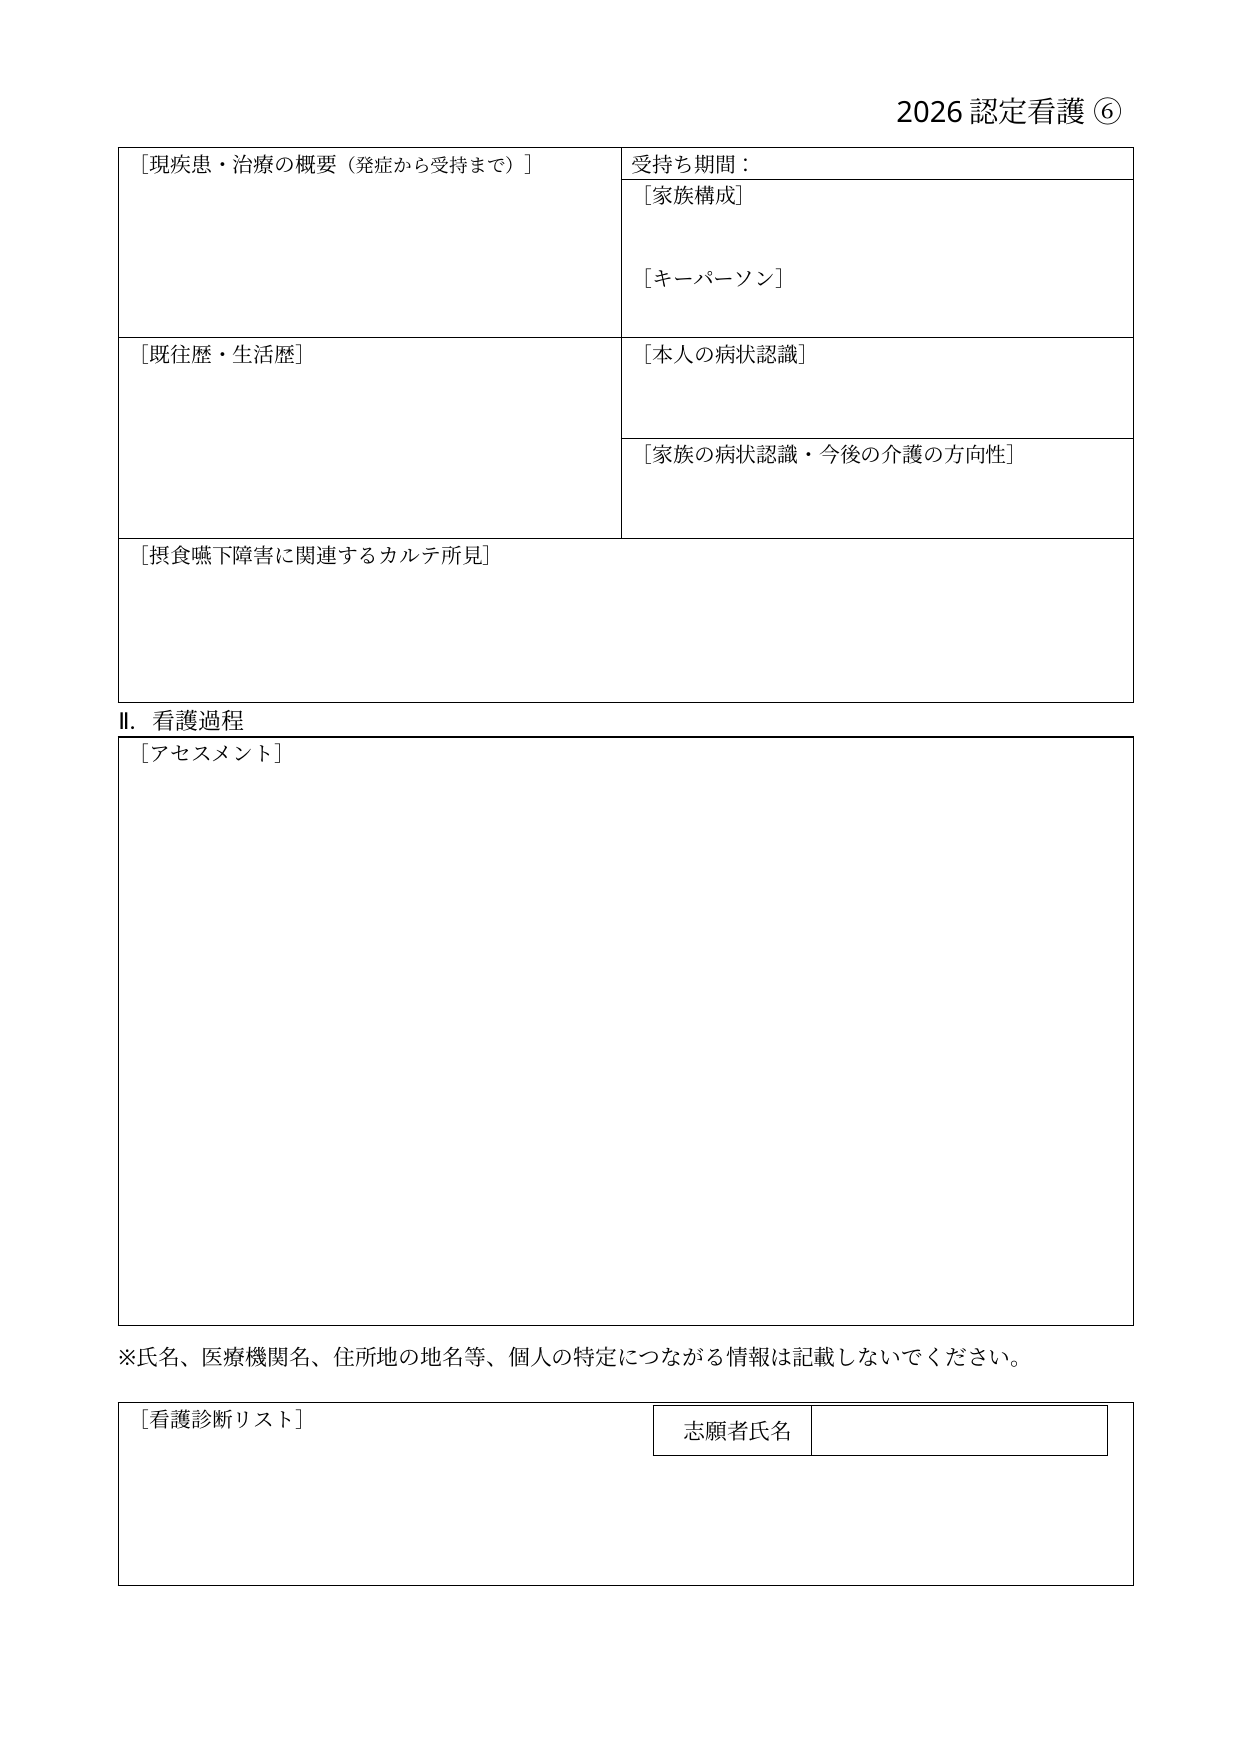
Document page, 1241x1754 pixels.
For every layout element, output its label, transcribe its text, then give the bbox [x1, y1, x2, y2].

table_header [812, 1406, 1107, 1454]
table_header ［アセスメント］ [119, 738, 1133, 1324]
table_cell ［家族構成］ [622, 180, 1133, 261]
table_header ［看護診断リスト］ [119, 1403, 1133, 1585]
table_cell ［既往歴・生活歴］ [119, 338, 621, 538]
text ※氏名、医療機関名、住所地の地名等、個人の特定につながる情報は記載しないでください。 [118, 1326, 1122, 1386]
table_cell ［摂食嚥下障害に関連するカルテ所見］ [119, 539, 1133, 702]
table_cell ［家族の病状認識・今後の介護の方向性］ [622, 439, 1133, 538]
table_header 志願者氏名 [654, 1406, 811, 1454]
text Ⅱ．看護過程 [118, 703, 1122, 736]
table_cell ［キーパーソン］ [622, 261, 1133, 337]
table_cell ［本人の病状認識］ [622, 338, 1133, 437]
table_cell 受持ち期間： [622, 148, 1133, 178]
table_cell ［現疾患・治療の概要（発症から受持まで）］ [119, 148, 621, 337]
